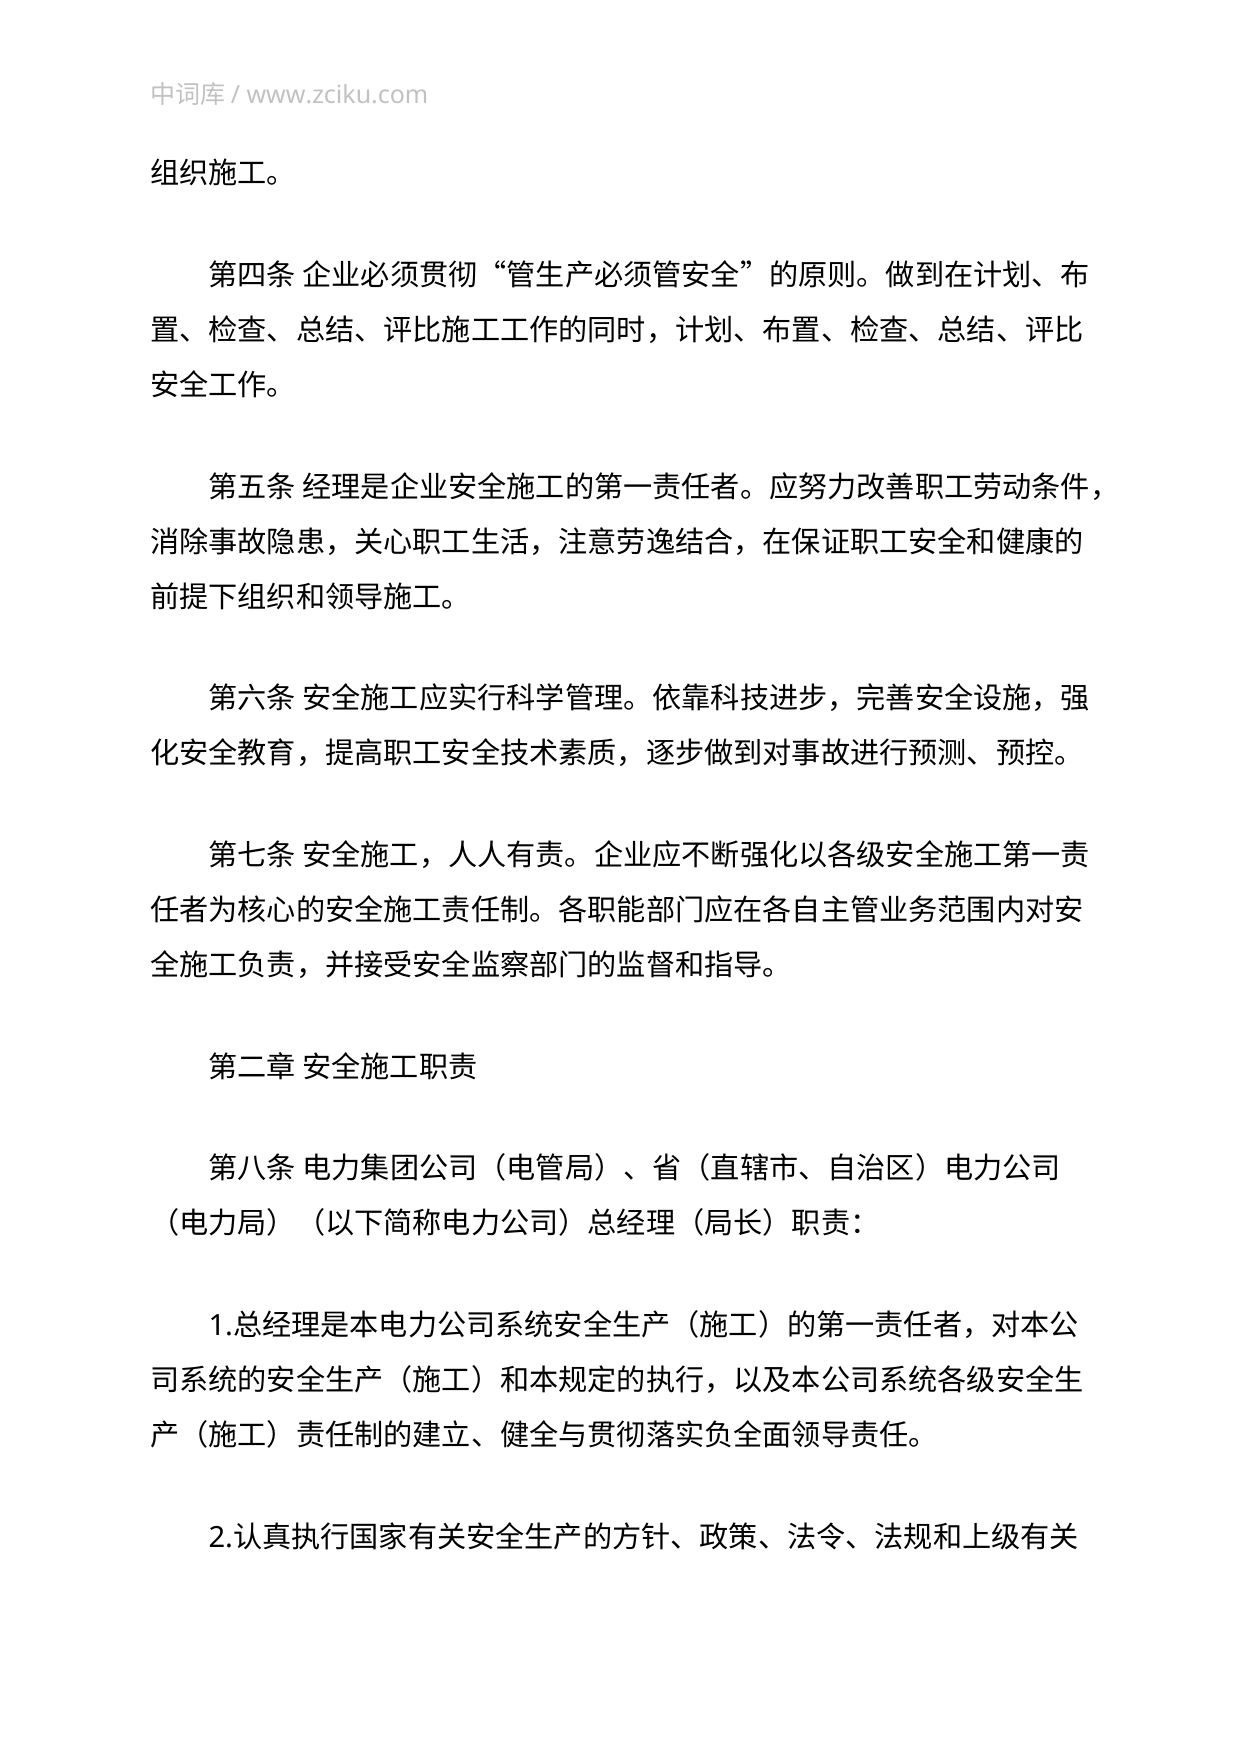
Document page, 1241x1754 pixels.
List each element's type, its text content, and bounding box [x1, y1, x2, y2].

text 第四条 企业必须贯彻“管生产必须管安全”的原则。做到在计划、布置、检查、总结、评比施工工作的同时，计划、布置、检查、总结、评比安全工作。 [150, 252, 1090, 404]
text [150, 150, 1090, 192]
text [150, 1513, 1090, 1556]
text 1.总经理是本电力公司系统安全生产（施工）的第一责任者，对本公司系统的安全生产（施工）和本规定的执行，以及本公司系统各级安全生产（施工）责任制的建立、健全与贯彻落实负全面领导责任。 [150, 1302, 1090, 1454]
text 第六条 安全施工应实行科学管理。依靠科技进步，完善安全设施，强化安全教育，提高职工安全技术素质，逐步做到对事故进行预测、预控。 [150, 675, 1090, 772]
text 第二章 安全施工职责 [150, 1043, 1090, 1085]
text 第七条 安全施工，人人有责。企业应不断强化以各级安全施工第一责任者为核心的安全施工责任制。各职能部门应在各自主管业务范围内对安全施工负责，并接受安全监察部门的监督和指导。 [150, 832, 1090, 984]
text 第八条 电力集团公司（电管局）、省（直辖市、自治区）电力公司（电力局）（以下简称电力公司）总经理（局长）职责： [150, 1145, 1090, 1242]
text 第五条 经理是企业安全施工的第一责任者。应努力改善职工劳动条件，消除事故隐患，关心职工生活，注意劳逸结合，在保证职工安全和健康的前提下组织和领导施工。 [150, 463, 1090, 615]
